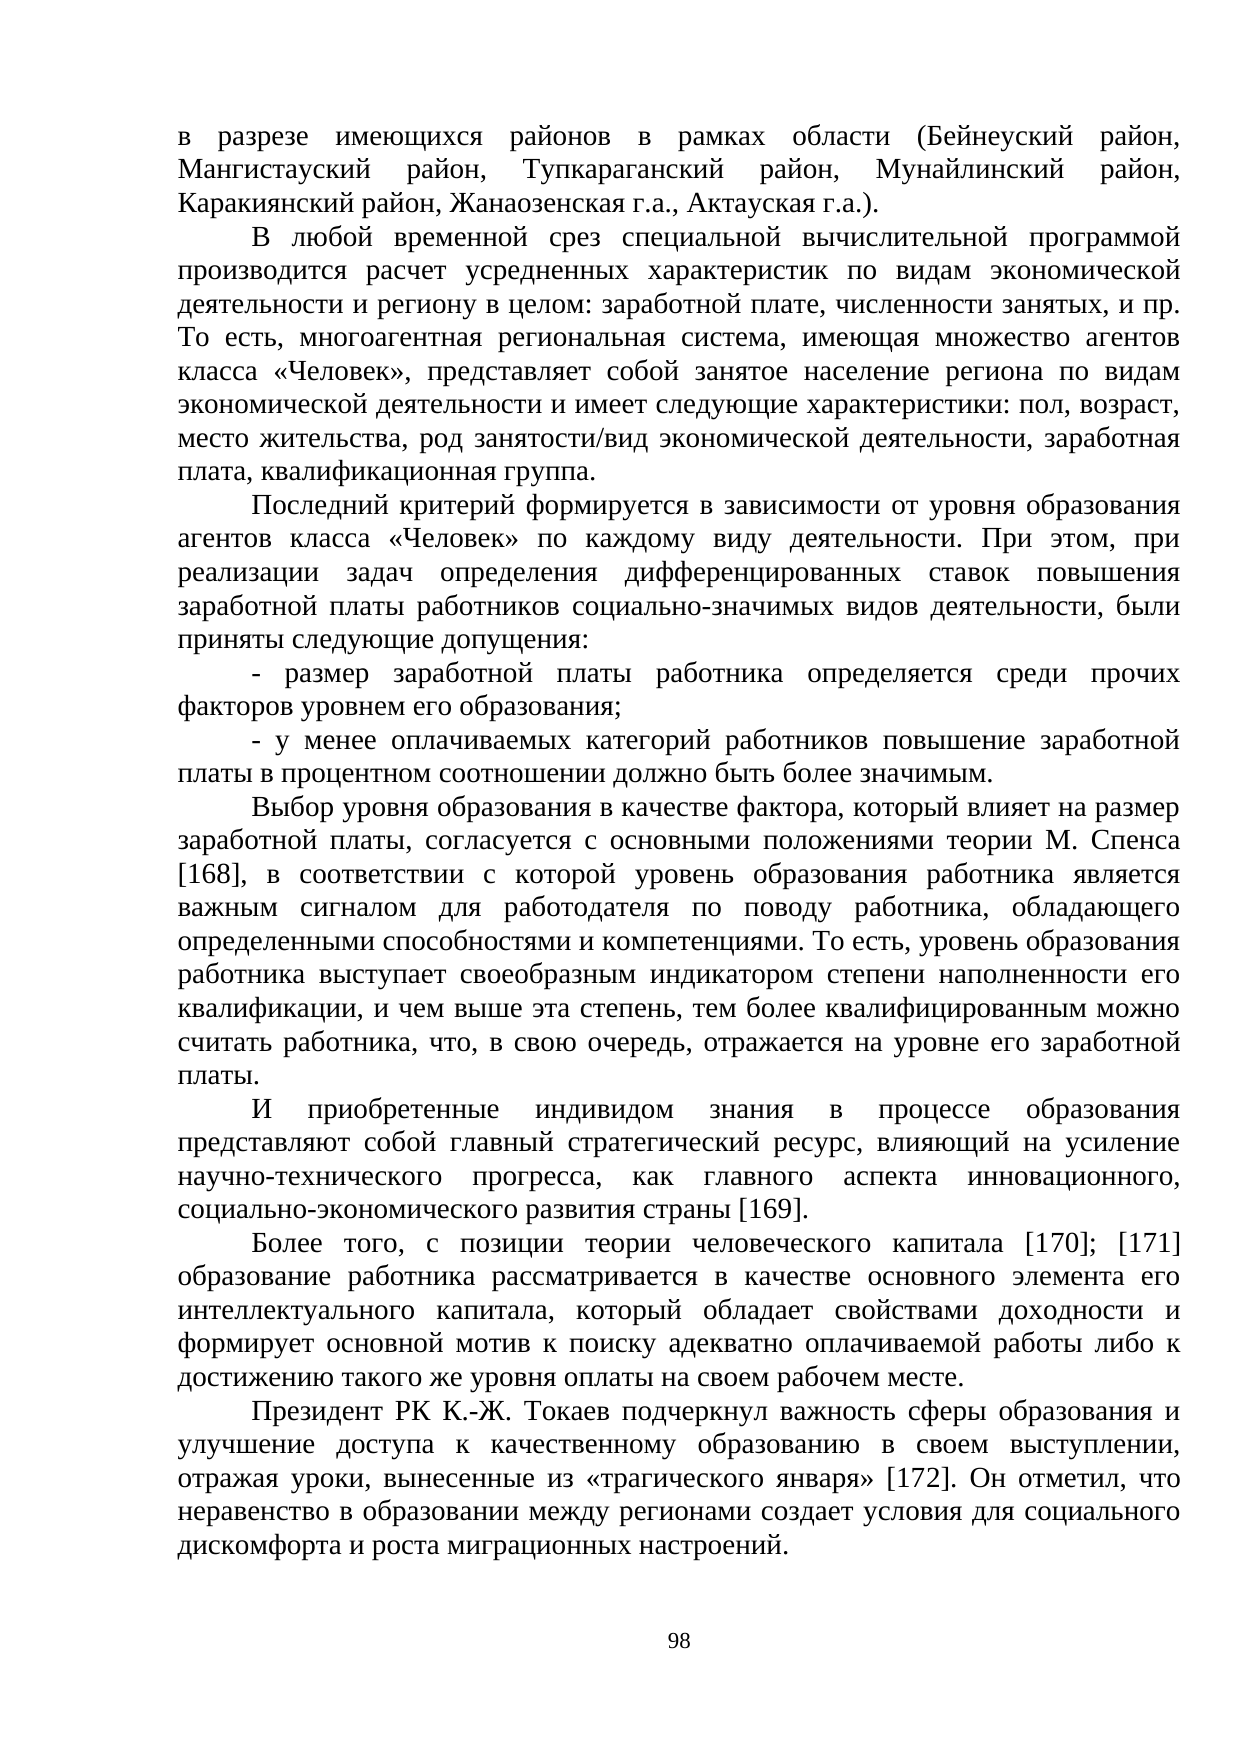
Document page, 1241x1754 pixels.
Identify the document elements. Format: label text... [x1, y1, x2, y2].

text В любой временной срез специальной вычислительной программой производится расчет усредненных характеристик по видам экономической деятельности и региону в целом: заработной плате, численности занятых, и пр. То есть, многоагентная региональная система, имеющая множество агентов класса «Человек», представляет собой занятое население региона по видам экономической деятельности и имеет следующие характеристики: пол, возраст, место жительства, род занятости/вид экономической деятельности, заработная плата, квалификационная группа. [177, 219, 1181, 487]
text - у менее оплачиваемых категорий работников повышение заработной платы в процентном соотношении должно быть более значимым. [177, 722, 1181, 789]
text Президент РК К.-Ж. Токаев подчеркнул важность сферы образования и улучшение доступа к качественному образованию в своем выступлении, отражая уроки, вынесенные из «трагического января» [172]. Он отметил, что неравенство в образовании между регионами создает условия для социального дискомфорта и роста миграционных настроений. [177, 1393, 1181, 1560]
text - размер заработной платы работника определяется среди прочих факторов уровнем его образования; [177, 655, 1181, 722]
text Выбор уровня образования в качестве фактора, который влияет на размер заработной платы, согласуется с основными положениями теории М. Спенса [168], в соответствии с которой уровень образования работника является важным сигналом для работодателя по поводу работника, обладающего определенными способностями и компетенциями. То есть, уровень образования работника выступает своеобразным индикатором степени наполненности его квалификации, и чем выше эта степень, тем более квалифицированным можно считать работника, что, в свою очередь, отражается на уровне его заработной платы. [177, 789, 1181, 1091]
text Более того, с позиции теории человеческого капитала [170]; [171] образование работника рассматривается в качестве основного элемента его интеллектуального капитала, который обладает свойствами доходности и формирует основной мотив к поиску адекватно оплачиваемой работы либо к достижению такого же уровня оплаты на своем рабочем месте. [177, 1225, 1181, 1393]
text И приобретенные индивидом знания в процессе образования представляют собой главный стратегический ресурс, влияющий на усиление научно-технического прогресса, как главного аспекта инновационного, социально-экономического развития страны [169]. [177, 1091, 1181, 1225]
text Последний критерий формируется в зависимости от уровня образования агентов класса «Человек» по каждому виду деятельности. При этом, при реализации задач определения дифференцированных ставок повышения заработной платы работников социально-значимых видов деятельности, были приняты следующие допущения: [177, 487, 1181, 655]
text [177, 118, 1181, 219]
